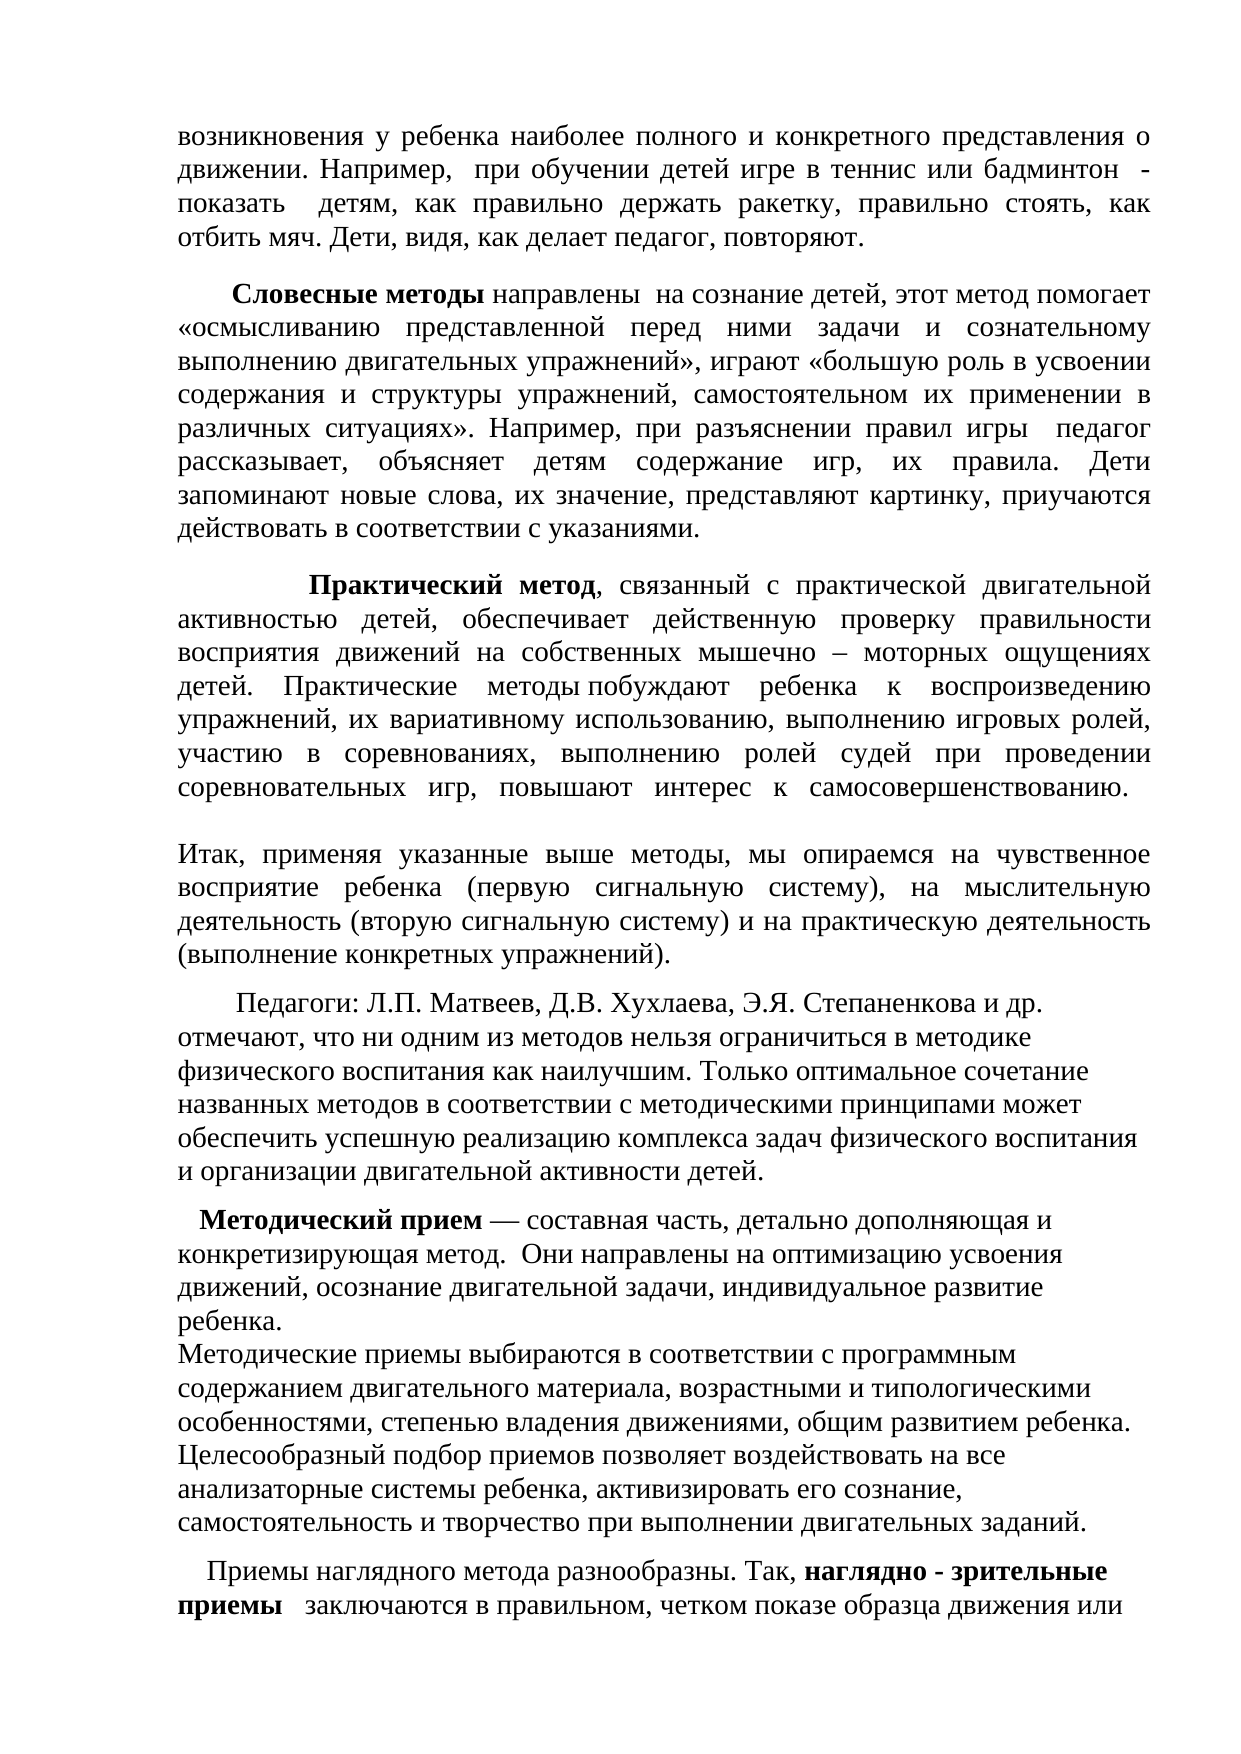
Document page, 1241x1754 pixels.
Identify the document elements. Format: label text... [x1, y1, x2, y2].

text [177, 1553, 1152, 1621]
text Педагоги: Л.П. Матвеев, Д.В. Хухлаева, Э.Я. Степаненкова и др. отмечают, что ни одним из методов нельзя ограничиться в методике физического воспитания как наилучшим. Только оптимальное сочетание названных методов в соответствии с методическими принципами может обеспечить успешную реализацию комплекса задач физического воспитания и организации двигательной активности детей. [177, 986, 1152, 1187]
text Словесные методы направлены на сознание детей, этот метод помогает «осмысливанию представленной перед ними задачи и сознательному выполнению двигательных упражнений», играют «большую роль в усвоении содержания и структуры упражнений, самостоятельном их применении в различных ситуациях». Например, при разъяснении правил игры педагог рассказывает, объясняет детям содержание игр, их правила. Дети запоминают новые слова, их значение, представляют картинку, приучаются действовать в соответствии с указаниями. [177, 276, 1152, 544]
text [177, 118, 1152, 252]
text Практический метод, связанный с практической двигательной активностью детей, обеспечивает действенную проверку правильности восприятия движений на собственных мышечно – моторных ощущениях детей. Практические методы побуждают ребенка к воспроизведению упражнений, их вариативному использованию, выполнению игровых ролей, участию в соревнованиях, выполнению ролей судей при проведении соревновательных игр, повышают интерес к самосовершенствованию. Итак, применяя указанные выше методы, мы опираемся на чувственное восприятие ребенка (первую сигнальную систему), на мыслительную деятельность (вторую сигнальную систему) и на практическую деятельность (выполнение конкретных упражнений). [177, 567, 1152, 970]
text Методический прием — составная часть, детально дополняющая и конкретизирующая метод. Они направлены на оптимизацию усвоения движений, осознание двигательной задачи, индивидуальное развитие ребенка. Методические приемы выбираются в соответствии с программным содержанием двигательного материала, возрастными и типологическими особенностями, степенью владения движениями, общим развитием ребенка. Целесообразный подбор приемов позволяет воздействовать на все анализаторные системы ребенка, активизировать его сознание, самостоятельность и творчество при выполнении двигательных заданий. [177, 1202, 1152, 1538]
